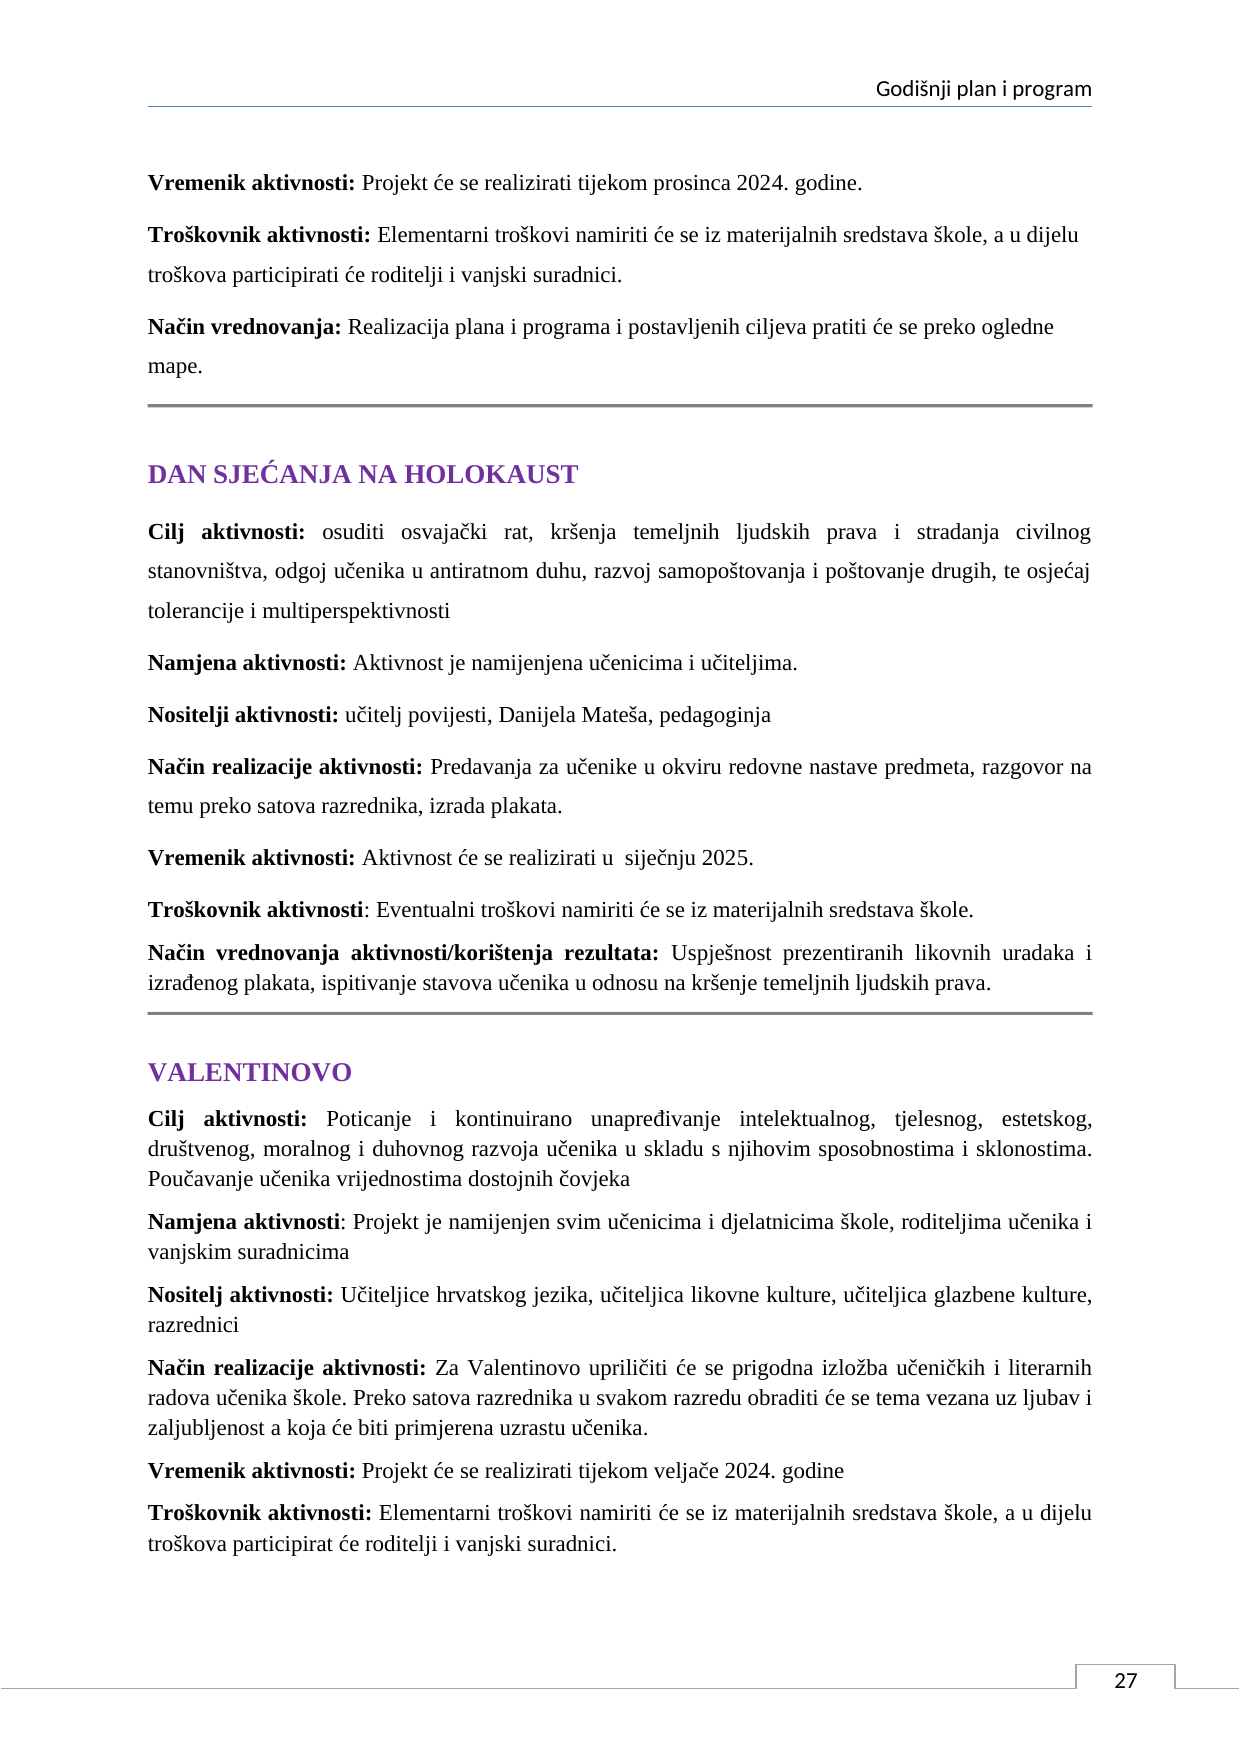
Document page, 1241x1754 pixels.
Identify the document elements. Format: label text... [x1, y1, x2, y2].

text Vremenik aktivnosti: Projekt će se realizirati tijekom veljače 2024. godine [148, 1457, 1092, 1483]
text Troškovnik aktivnosti: Eventualni troškovi namiriti će se iz materijalnih sredstava škole. [148, 896, 1092, 922]
text Način realizacije aktivnosti: Predavanja za učenike u okviru redovne nastave predmeta, razgovor na temu preko satova razrednika, izrada plakata. [148, 753, 1092, 818]
text VALENTINOVO [148, 1056, 1092, 1088]
text Nositelj aktivnosti: Učiteljice hrvatskog jezika, učiteljica likovne kulture, učiteljica glazbene kulture, razrednici [148, 1281, 1092, 1337]
text Namjena aktivnosti: Projekt je namijenjen svim učenicima i djelatnicima škole, roditeljima učenika i vanjskim suradnicima [148, 1208, 1092, 1264]
text Troškovnik aktivnosti: Elementarni troškovi namiriti će se iz materijalnih sredstava škole, a u dijelu troškova participirat će roditelji i vanjski suradnici. [148, 1499, 1092, 1556]
text Namjena aktivnosti: Aktivnost je namijenjena učenicima i učiteljima. [148, 649, 1092, 675]
text Način realizacije aktivnosti: Za Valentinovo upriličiti će se prigodna izložba učeničkih i literarnih radova učenika škole. Preko satova razrednika u svakom razredu obraditi će se tema vezana uz ljubav i zaljubljenost a koja će biti primjerena uzrastu učenika. [148, 1354, 1092, 1440]
text Način vrednovanja aktivnosti/korištenja rezultata: Uspješnost prezentiranih likovnih uradaka i izrađenog plakata, ispitivanje stavova učenika u odnosu na kršenje temeljnih ljudskih prava. [148, 939, 1092, 995]
text DAN SJEĆANJA NA HOLOKAUST [148, 459, 1092, 490]
text Način vrednovanja: Realizacija plana i programa i postavljenih ciljeva pratiti će se preko ogledne mape. [148, 313, 1092, 378]
text Vremenik aktivnosti: Projekt će se realizirati tijekom prosinca 2024. godine. [148, 169, 1092, 196]
text Cilj aktivnosti: osuditi osvajački rat, kršenja temeljnih ljudskih prava i stradanja civilnog stanovništva, odgoj učenika u antiratnom duhu, razvoj samopoštovanja i poštovanje drugih, te osjećaj tolerancije i multiperspektivnosti [148, 518, 1092, 623]
text Vremenik aktivnosti: Aktivnost će se realizirati u siječnju 2025. [148, 844, 1092, 871]
text Nositelji aktivnosti: učitelj povijesti, Danijela Mateša, pedagoginja [148, 701, 1092, 727]
text Troškovnik aktivnosti: Elementarni troškovi namiriti će se iz materijalnih sredstava škole, a u dijelu troškova participirati će roditelji i vanjski suradnici. [148, 221, 1092, 287]
text Cilj aktivnosti: Poticanje i kontinuirano unapređivanje intelektualnog, tjelesnog, estetskog, društvenog, moralnog i duhovnog razvoja učenika u skladu s njihovim sposobnostima i sklonostima. Poučavanje učenika vrijednostima dostojnih čovjeka [148, 1105, 1092, 1191]
